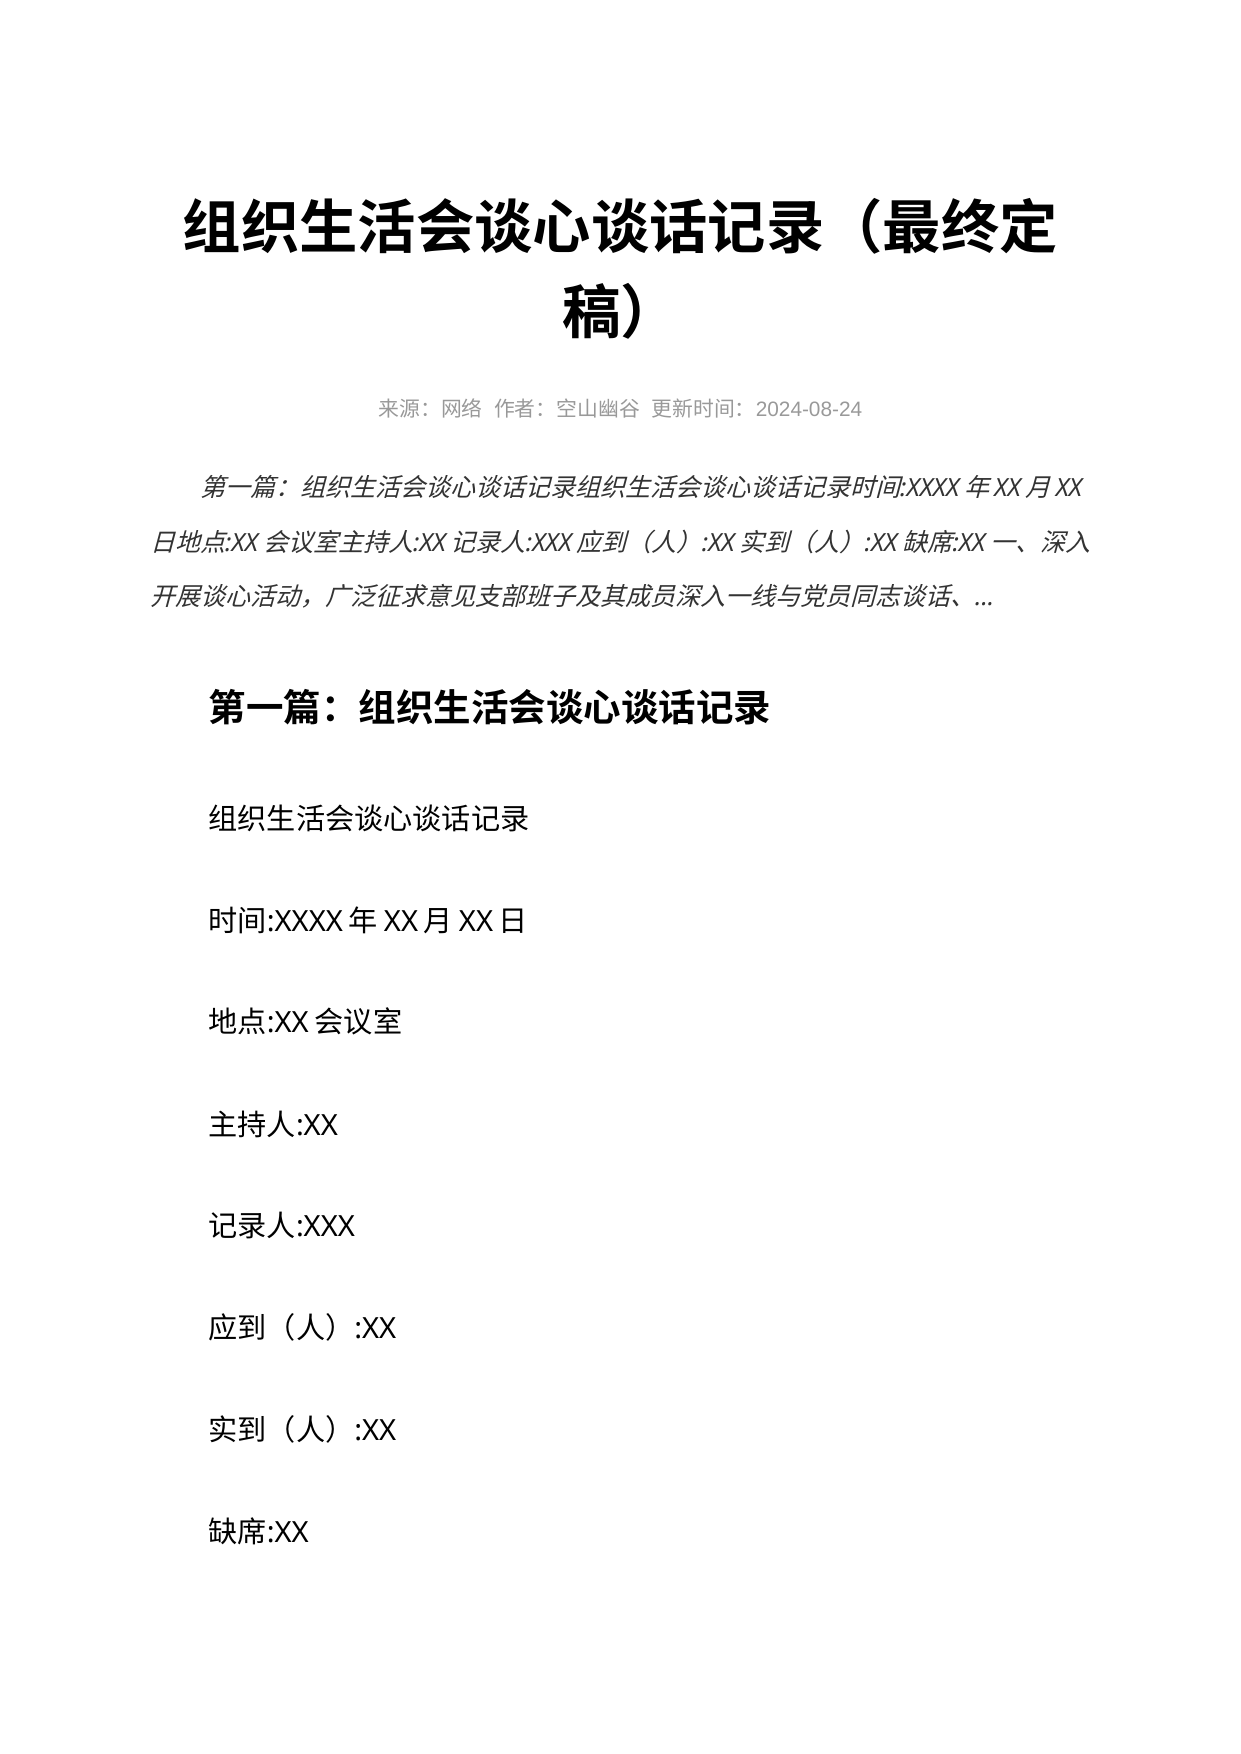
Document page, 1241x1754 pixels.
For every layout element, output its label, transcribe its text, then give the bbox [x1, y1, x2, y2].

text 主持人:XX [150, 1101, 1090, 1143]
text 时间:XXXX年XX月XX日 [150, 897, 1090, 939]
text 缺席:XX [150, 1509, 1090, 1551]
text 记录人:XXX [150, 1203, 1090, 1245]
text 应到（人）:XX [150, 1305, 1090, 1347]
text 组织生活会谈心谈话记录 [150, 795, 1090, 838]
subtitle 组织生活会谈心谈话记录（最终定稿） [150, 181, 1090, 350]
text 实到（人）:XX [150, 1407, 1090, 1449]
text 来源：网络 作者：空山幽谷 更新时间：2024-08-24 [150, 397, 1090, 421]
text 第一篇：组织生活会谈心谈话记录 [150, 678, 1090, 732]
text 地点:XX会议室 [150, 999, 1090, 1041]
text 第一篇：组织生活会谈心谈话记录组织生活会谈心谈话记录时间:XXXX年XX月XX日地点:XX会议室主持人:XX记录人:XXX应到（人）:XX实到（人）:XX缺席:XX一、深入开展谈心活动，广泛征求意见支部班子及其成员深入一线与党员同志谈话、... [150, 468, 1090, 613]
